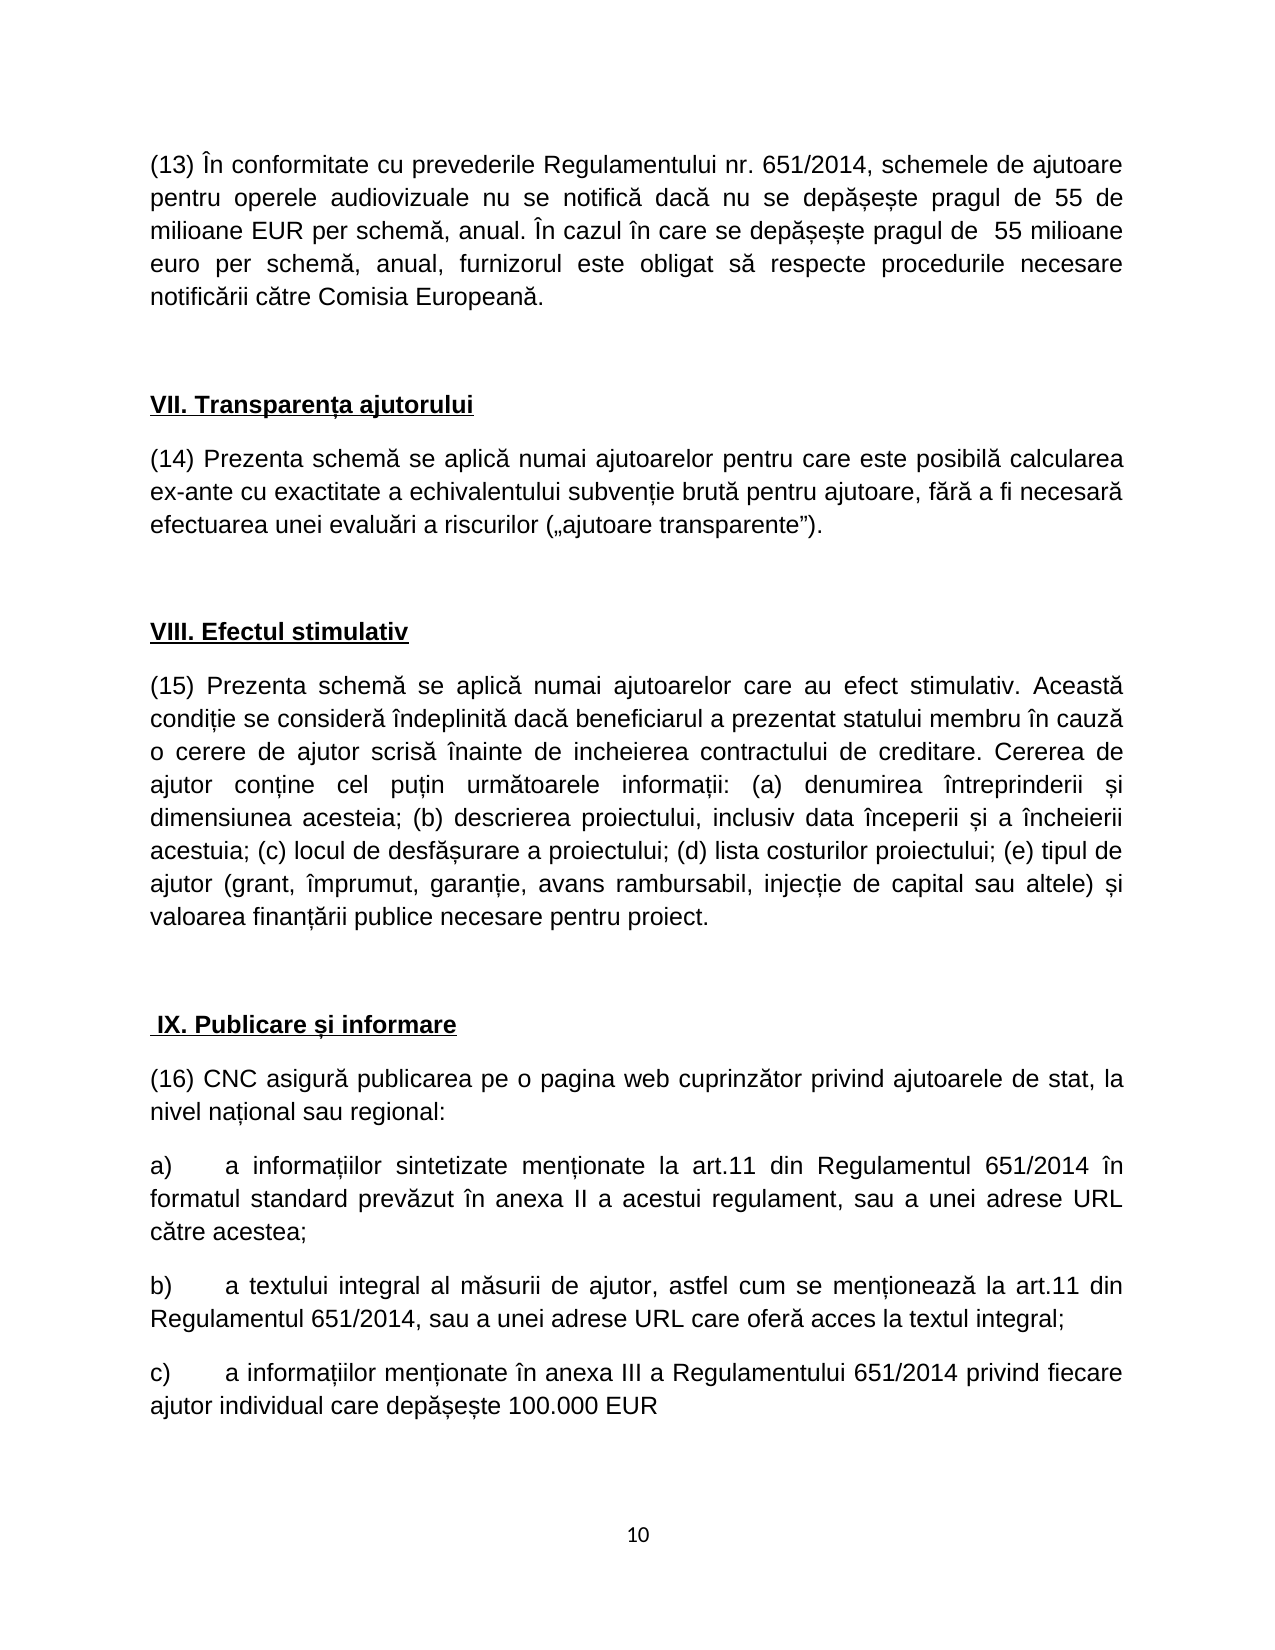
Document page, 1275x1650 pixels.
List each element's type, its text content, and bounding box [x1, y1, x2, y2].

text VII. Transparența ajutorului [150, 390, 1125, 418]
text c) a informațiilor menționate în anexa III a Regulamentului 651/2014 privind fiecare ajutor individual care depășește 100.000 EUR [150, 1358, 1125, 1419]
text b) a textului integral al măsurii de ajutor, astfel cum se menționează la art.11 din Regulamentul 651/2014, sau a unei adrese URL care oferă acces la textul integral; [150, 1271, 1125, 1332]
text (13) În conformitate cu prevederile Regulamentului nr. 651/2014, schemele de ajutoare pentru operele audiovizuale nu se notifică dacă nu se depășește pragul de 55 de milioane EUR per schemă, anual. În cazul în care se depășește pragul de 55 milioane euro per schemă, anual, furnizorul este obligat să respecte procedurile necesare notificării către Comisia Europeană. [150, 150, 1125, 311]
text (14) Prezenta schemă se aplică numai ajutoarelor pentru care este posibilă calcularea ex-ante cu exactitate a echivalentului subvenție brută pentru ajutoare, fără a fi necesară efectuarea unei evaluări a riscurilor („ajutoare transparente”). [150, 444, 1125, 538]
text (15) Prezenta schemă se aplică numai ajutoarelor care au efect stimulativ. Această condiție se consideră îndeplinită dacă beneficiarul a prezentat statului membru în cauză o cerere de ajutor scrisă înainte de incheierea contractului de creditare. Cererea de ajutor conține cel puțin următoarele informații: (a) denumirea întreprinderii și dimensiunea acesteia; (b) descrierea proiectului, inclusiv data începerii și a încheierii acestuia; (c) locul de desfășurare a proiectului; (d) lista costurilor proiectului; (e) tipul de ajutor (grant, împrumut, garanție, avans rambursabil, injecție de capital sau altele) și valoarea finanțării publice necesare pentru proiect. [150, 671, 1125, 931]
text (16) CNC asigură publicarea pe o pagina web cuprinzător privind ajutoarele de stat, la nivel național sau regional: [150, 1064, 1125, 1126]
text VIII. Efectul stimulativ [150, 617, 1125, 646]
text a) a informațiilor sintetizate menționate la art.11 din Regulamentul 651/2014 în formatul standard prevăzut în anexa II a acestui regulament, sau a unei adrese URL către acestea; [150, 1151, 1125, 1246]
text IX. Publicare și informare [150, 1010, 1125, 1039]
